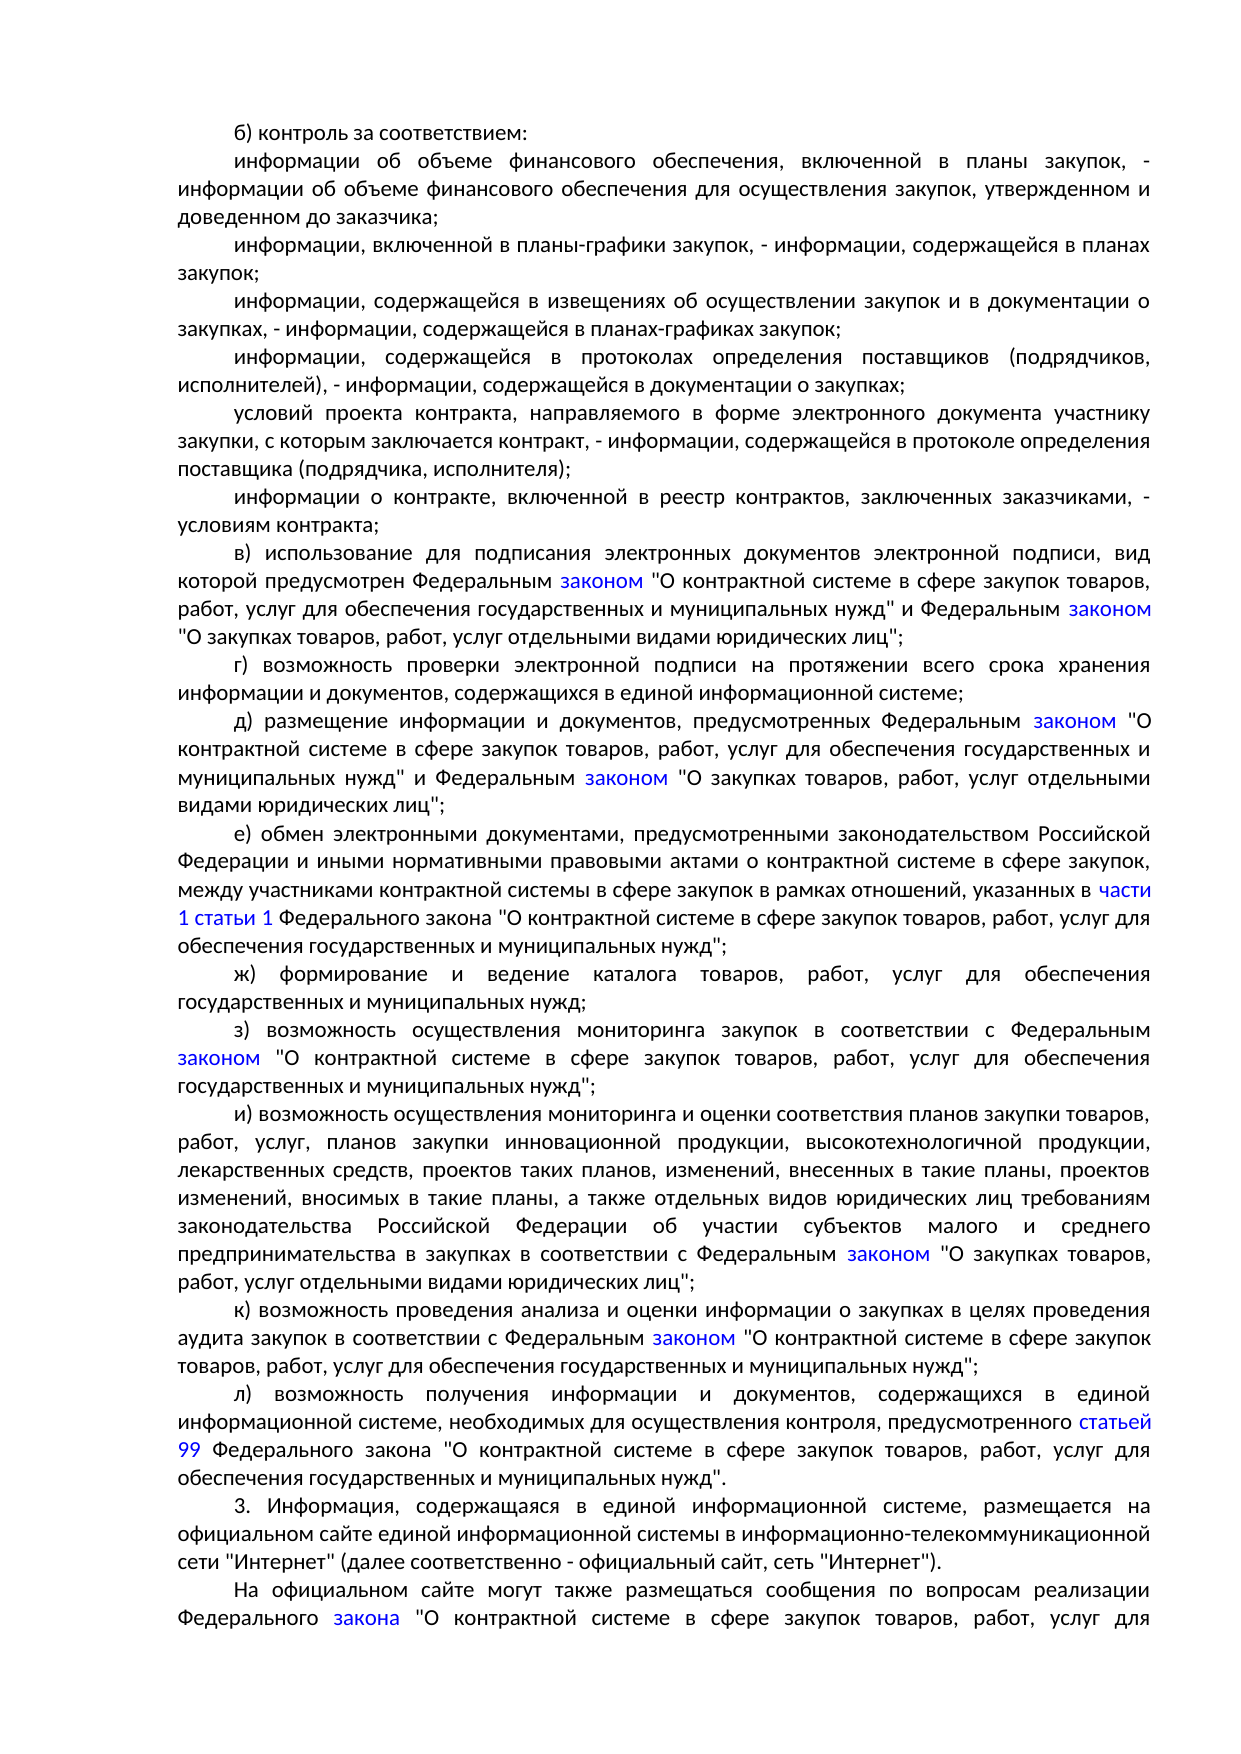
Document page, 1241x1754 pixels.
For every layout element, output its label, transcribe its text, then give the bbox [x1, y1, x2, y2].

text з) возможность осуществления мониторинга закупок в соответствии с Федеральным законом "О контрактной системе в сфере закупок товаров, работ, услуг для обеспечения государственных и муниципальных нужд"; [177, 1015, 1152, 1099]
text л) возможность получения информации и документов, содержащихся в единой информационной системе, необходимых для осуществления контроля, предусмотренного статьей 99 Федерального закона "О контрактной системе в сфере закупок товаров, работ, услуг для обеспечения государственных и муниципальных нужд". [177, 1379, 1152, 1491]
text в) использование для подписания электронных документов электронной подписи, вид которой предусмотрен Федеральным законом "О контрактной системе в сфере закупок товаров, работ, услуг для обеспечения государственных и муниципальных нужд" и Федеральным законом "О закупках товаров, работ, услуг отдельными видами юридических лиц"; [177, 538, 1152, 651]
text д) размещение информации и документов, предусмотренных Федеральным законом "О контрактной системе в сфере закупок товаров, работ, услуг для обеспечения государственных и муниципальных нужд" и Федеральным законом "О закупках товаров, работ, услуг отдельными видами юридических лиц"; [177, 707, 1152, 819]
text информации о контракте, включенной в реестр контрактов, заключенных заказчиками, - условиям контракта; [177, 482, 1152, 538]
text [177, 1575, 1152, 1631]
text информации, содержащейся в извещениях об осуществлении закупок и в документации о закупках, - информации, содержащейся в планах-графиках закупок; [177, 286, 1152, 342]
text б) контроль за соответствием: [177, 118, 1152, 146]
text информации об объеме финансового обеспечения, включенной в планы закупок, - информации об объеме финансового обеспечения для осуществления закупок, утвержденном и доведенном до заказчика; [177, 146, 1152, 230]
text информации, содержащейся в протоколах определения поставщиков (подрядчиков, исполнителей), - информации, содержащейся в документации о закупках; [177, 342, 1152, 398]
text 3. Информация, содержащаяся в единой информационной системе, размещается на официальном сайте единой информационной системы в информационно-телекоммуникационной сети "Интернет" (далее соответственно - официальный сайт, сеть "Интернет"). [177, 1491, 1152, 1575]
text г) возможность проверки электронной подписи на протяжении всего срока хранения информации и документов, содержащихся в единой информационной системе; [177, 651, 1152, 707]
text к) возможность проведения анализа и оценки информации о закупках в целях проведения аудита закупок в соответствии с Федеральным законом "О контрактной системе в сфере закупок товаров, работ, услуг для обеспечения государственных и муниципальных нужд"; [177, 1295, 1152, 1379]
text условий проекта контракта, направляемого в форме электронного документа участнику закупки, с которым заключается контракт, - информации, содержащейся в протоколе определения поставщика (подрядчика, исполнителя); [177, 398, 1152, 482]
text ж) формирование и ведение каталога товаров, работ, услуг для обеспечения государственных и муниципальных нужд; [177, 959, 1152, 1015]
text е) обмен электронными документами, предусмотренными законодательством Российской Федерации и иными нормативными правовыми актами о контрактной системе в сфере закупок, между участниками контрактной системы в сфере закупок в рамках отношений, указанных в части 1 статьи 1 Федерального закона "О контрактной системе в сфере закупок товаров, работ, услуг для обеспечения государственных и муниципальных нужд"; [177, 819, 1152, 959]
text и) возможность осуществления мониторинга и оценки соответствия планов закупки товаров, работ, услуг, планов закупки инновационной продукции, высокотехнологичной продукции, лекарственных средств, проектов таких планов, изменений, внесенных в такие планы, проектов изменений, вносимых в такие планы, а также отдельных видов юридических лиц требованиям законодательства Российской Федерации об участии субъектов малого и среднего предпринимательства в закупках в соответствии с Федеральным законом "О закупках товаров, работ, услуг отдельными видами юридических лиц"; [177, 1099, 1152, 1295]
text информации, включенной в планы-графики закупок, - информации, содержащейся в планах закупок; [177, 230, 1152, 286]
